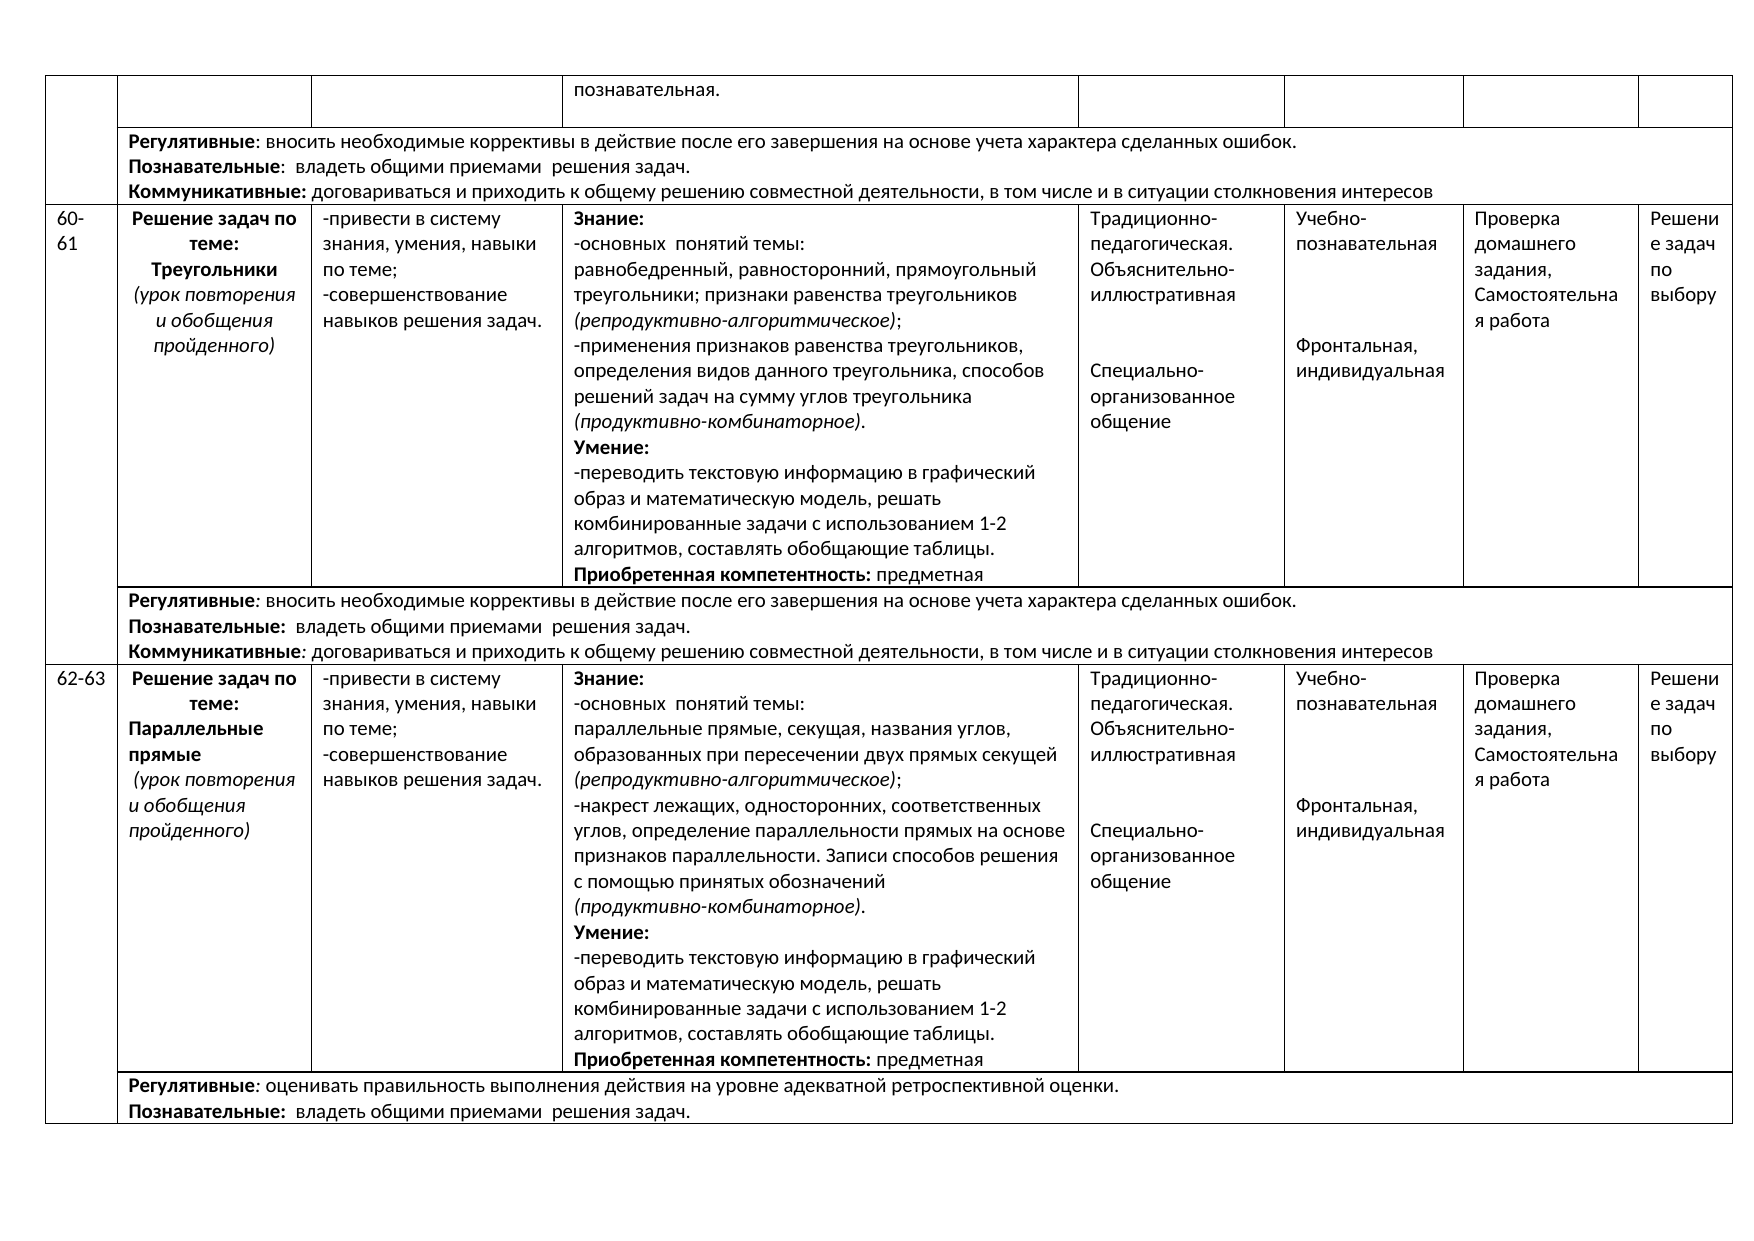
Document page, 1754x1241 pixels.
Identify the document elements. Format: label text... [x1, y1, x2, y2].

table_cell Знание: -основных понятий темы: равнобедренный, равносторонний, прямоугольный треугольники; признаки равенства треугольников (репродуктивно-алгоритмическое); -применения признаков равенства треугольников, определения видов данного треугольника, способов решений задач на сумму углов треугольника (продуктивно-комбинаторное). Умение: -переводить текстовую информацию в графический образ и математическую модель, решать комбинированные задачи с использованием 1-2 алгоритмов, составлять обобщающие таблицы. Приобретенная компетентность: предметная [563, 205, 1078, 586]
table_cell -привести в систему знания, умения, навыки по теме; -совершенствование навыков решения задач. [312, 665, 562, 1071]
table_cell -привести в систему знания, умения, навыки по теме; -совершенствование навыков решения задач. [312, 205, 562, 586]
table_cell Решение задач по теме: Треугольники (урок повторения и обобщения пройденного) [118, 205, 311, 586]
table_cell Решение задач по выбору [1639, 665, 1732, 1071]
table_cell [118, 1073, 1732, 1123]
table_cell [1464, 76, 1638, 127]
table_cell 62-63 [46, 665, 117, 1123]
table_cell 59 [46, 76, 117, 204]
table_cell Традиционно-педагогическая. Объяснительно-иллюстративная Специально-организованное общение [1079, 665, 1284, 1071]
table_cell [312, 76, 562, 127]
table_cell Проверка домашнего задания, Самостоятельная работа [1464, 205, 1638, 586]
table_cell Учебно-познавательная Фронтальная, индивидуальная [1285, 205, 1463, 586]
table_cell Решение задач по теме: Параллельные прямые (урок повторения и обобщения пройденного) [118, 665, 311, 1071]
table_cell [563, 76, 1078, 127]
table_cell Регулятивные: вносить необходимые коррективы в действие после его завершения на основе учета характера сделанных ошибок. Познавательные: владеть общими приемами решения задач. Коммуникативные: договариваться и приходить к общему решению совместной деятельности, в том числе и в ситуации столкновения интересов [118, 588, 1732, 664]
table_cell 60- 61 [46, 205, 117, 664]
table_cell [1285, 76, 1463, 127]
table_cell Проверка домашнего задания, Самостоятельная работа [1464, 665, 1638, 1071]
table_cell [118, 76, 311, 127]
table_cell Знание: -основных понятий темы: параллельные прямые, секущая, названия углов, образованных при пересечении двух прямых секущей (репродуктивно-алгоритмическое); -накрест лежащих, односторонних, соответственных углов, определение параллельности прямых на основе признаков параллельности. Записи способов решения с помощью принятых обозначений (продуктивно-комбинаторное). Умение: -переводить текстовую информацию в графический образ и математическую модель, решать комбинированные задачи с использованием 1-2 алгоритмов, составлять обобщающие таблицы. Приобретенная компетентность: предметная [563, 665, 1078, 1071]
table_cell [1639, 76, 1732, 127]
table_cell Традиционно-педагогическая. Объяснительно-иллюстративная Специально-организованное общение [1079, 205, 1284, 586]
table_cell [1079, 76, 1284, 127]
table_cell Регулятивные: вносить необходимые коррективы в действие после его завершения на основе учета характера сделанных ошибок. Познавательные: владеть общими приемами решения задач. Коммуникативные: договариваться и приходить к общему решению совместной деятельности, в том числе и в ситуации столкновения интересов [118, 128, 1732, 204]
table_cell Решение задач по выбору [1639, 205, 1732, 586]
table_cell Учебно-познавательная Фронтальная, индивидуальная [1285, 665, 1463, 1071]
